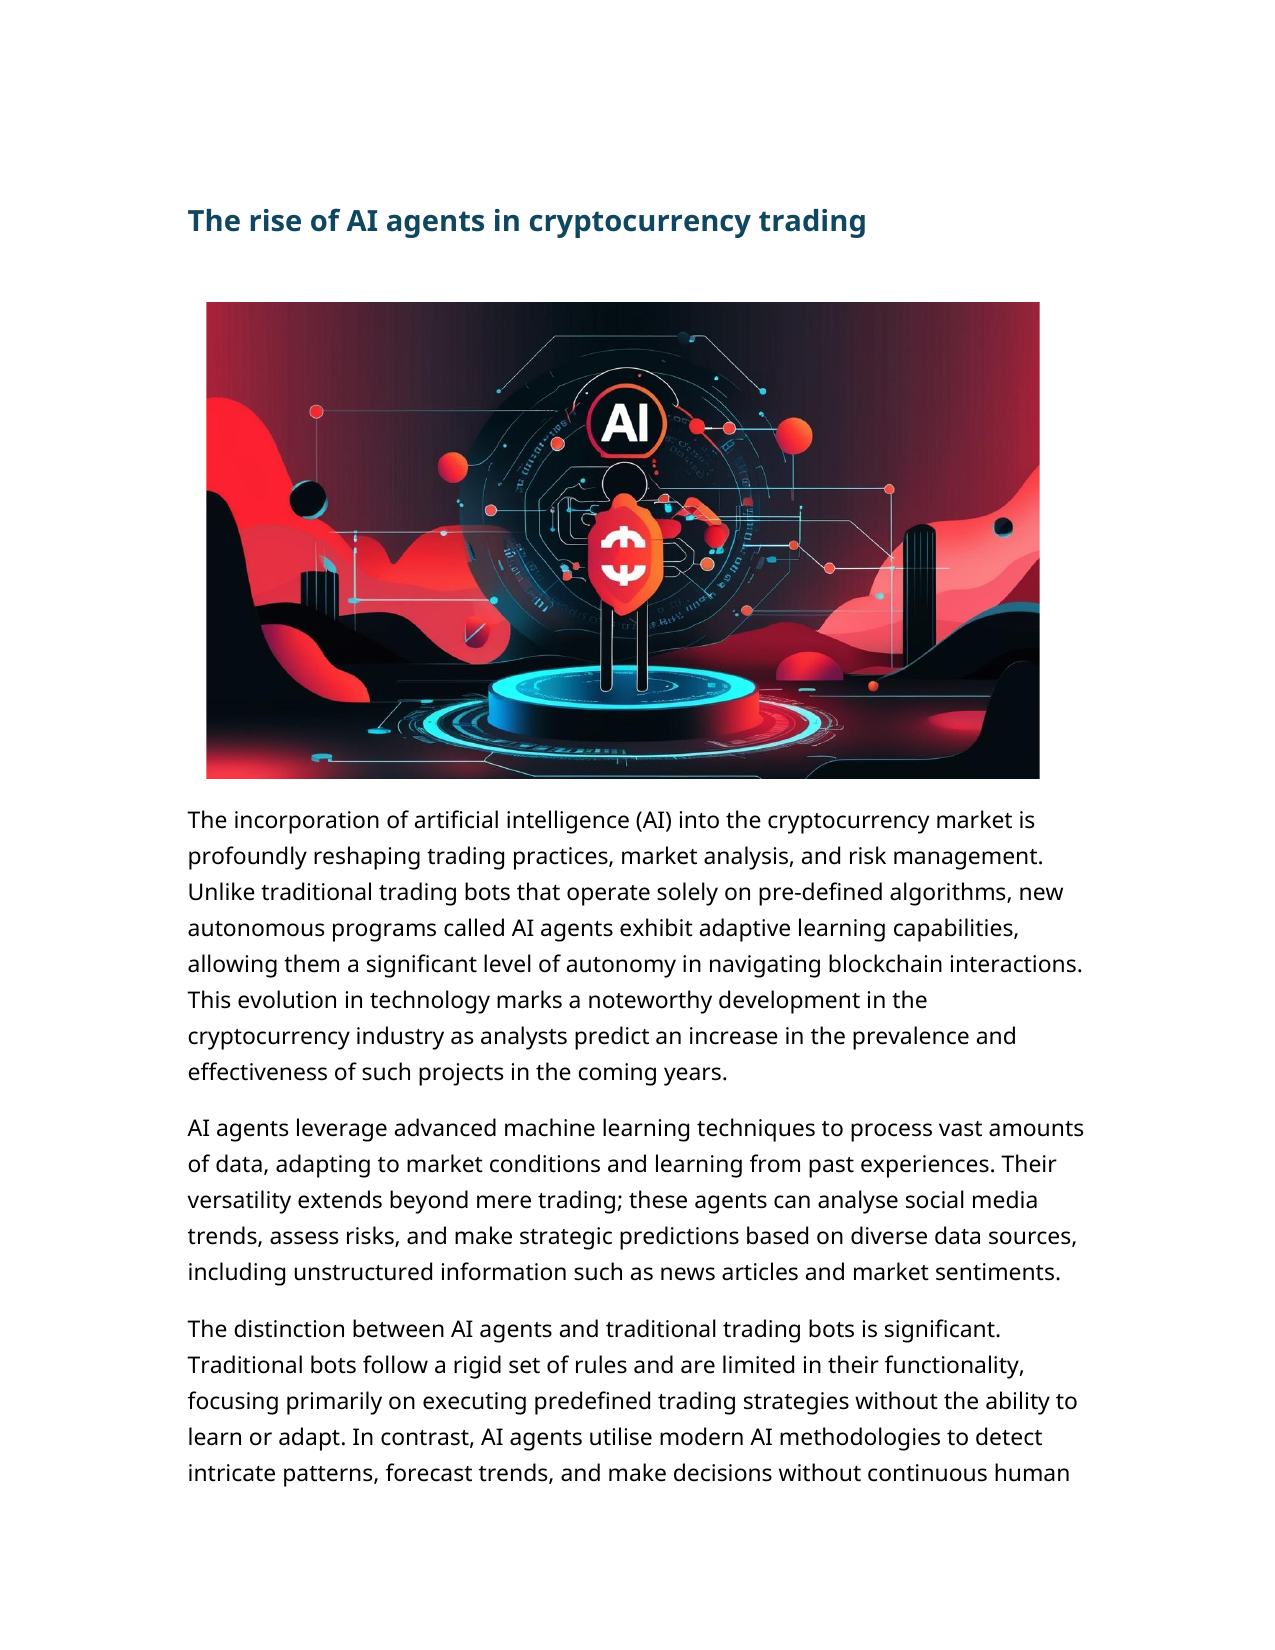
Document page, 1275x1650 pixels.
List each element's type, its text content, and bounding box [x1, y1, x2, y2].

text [187, 1313, 1087, 1488]
picture [206, 302, 1040, 779]
text The incorporation of artificial intelligence (AI) into the cryptocurrency market is profoundly reshaping trading practices, market analysis, and risk management. Unlike traditional trading bots that operate solely on pre-defined algorithms, new autonomous programs called AI agents exhibit adaptive learning capabilities, allowing them a significant level of autonomy in navigating blockchain interactions. This evolution in technology marks a noteworthy development in the cryptocurrency industry as analysts predict an increase in the prevalence and effectiveness of such projects in the coming years. [187, 804, 1087, 1087]
text AI agents leverage advanced machine learning techniques to process vast amounts of data, adapting to market conditions and learning from past experiences. Their versatility extends beyond mere trading; these agents can analyse social media trends, assess risks, and make strategic predictions based on diverse data sources, including unstructured information such as news articles and market sentiments. [187, 1112, 1087, 1287]
subtitle The rise of AI agents in cryptocurrency trading [187, 200, 1087, 240]
